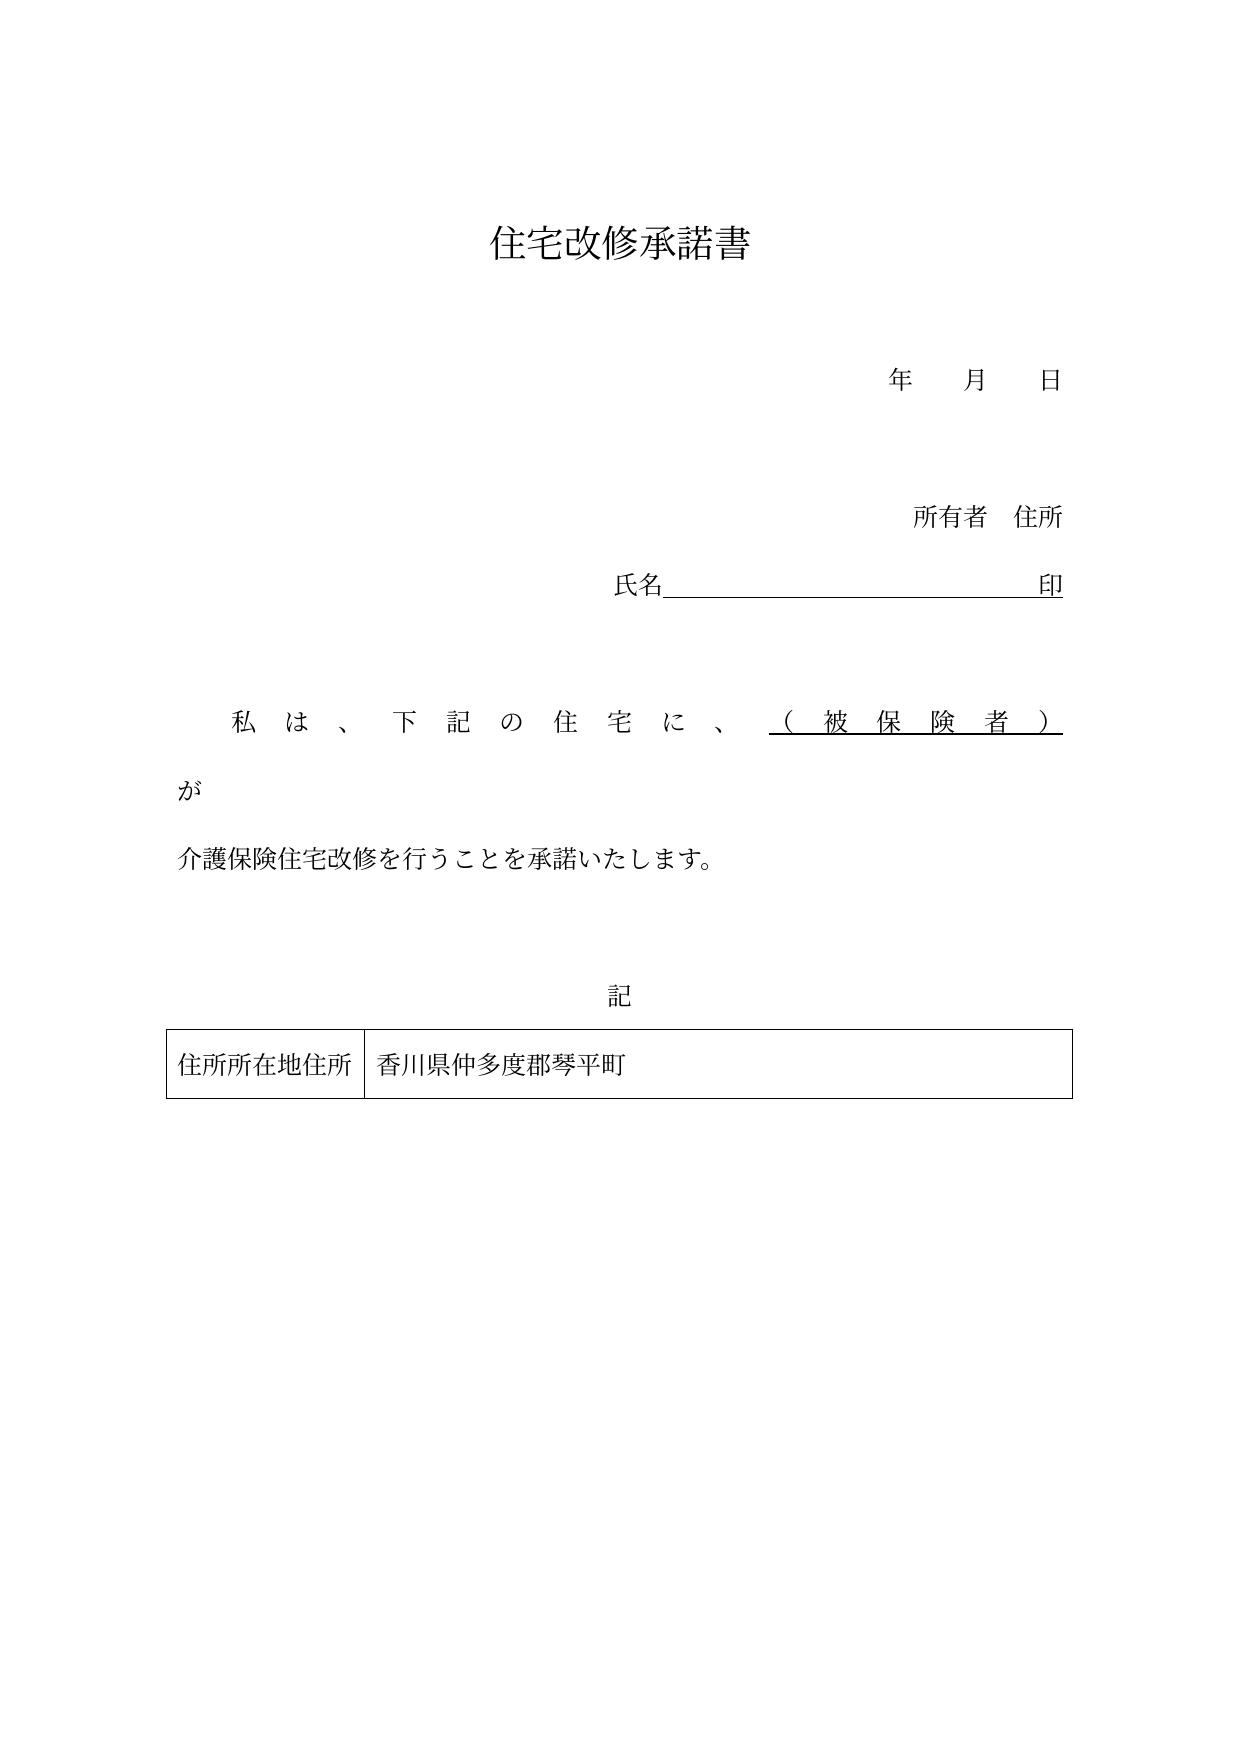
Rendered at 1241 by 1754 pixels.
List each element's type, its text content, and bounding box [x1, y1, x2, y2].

text 氏名 印 [177, 549, 1063, 618]
text 介護保険住宅改修を行うことを承諾いたします。 [177, 823, 1063, 892]
text 私は、下記の住宅に、（被保険者） が [177, 686, 1063, 823]
subtitle 記 [177, 960, 1063, 1029]
text 年 月 日 [177, 344, 1063, 413]
table_header 香川県仲多度郡琴平町 [365, 1030, 1072, 1098]
text 所有者 住所 [177, 481, 1063, 549]
text 住宅改修承諾書 [177, 207, 1063, 276]
table_header 住所所在地住所 [167, 1030, 364, 1098]
